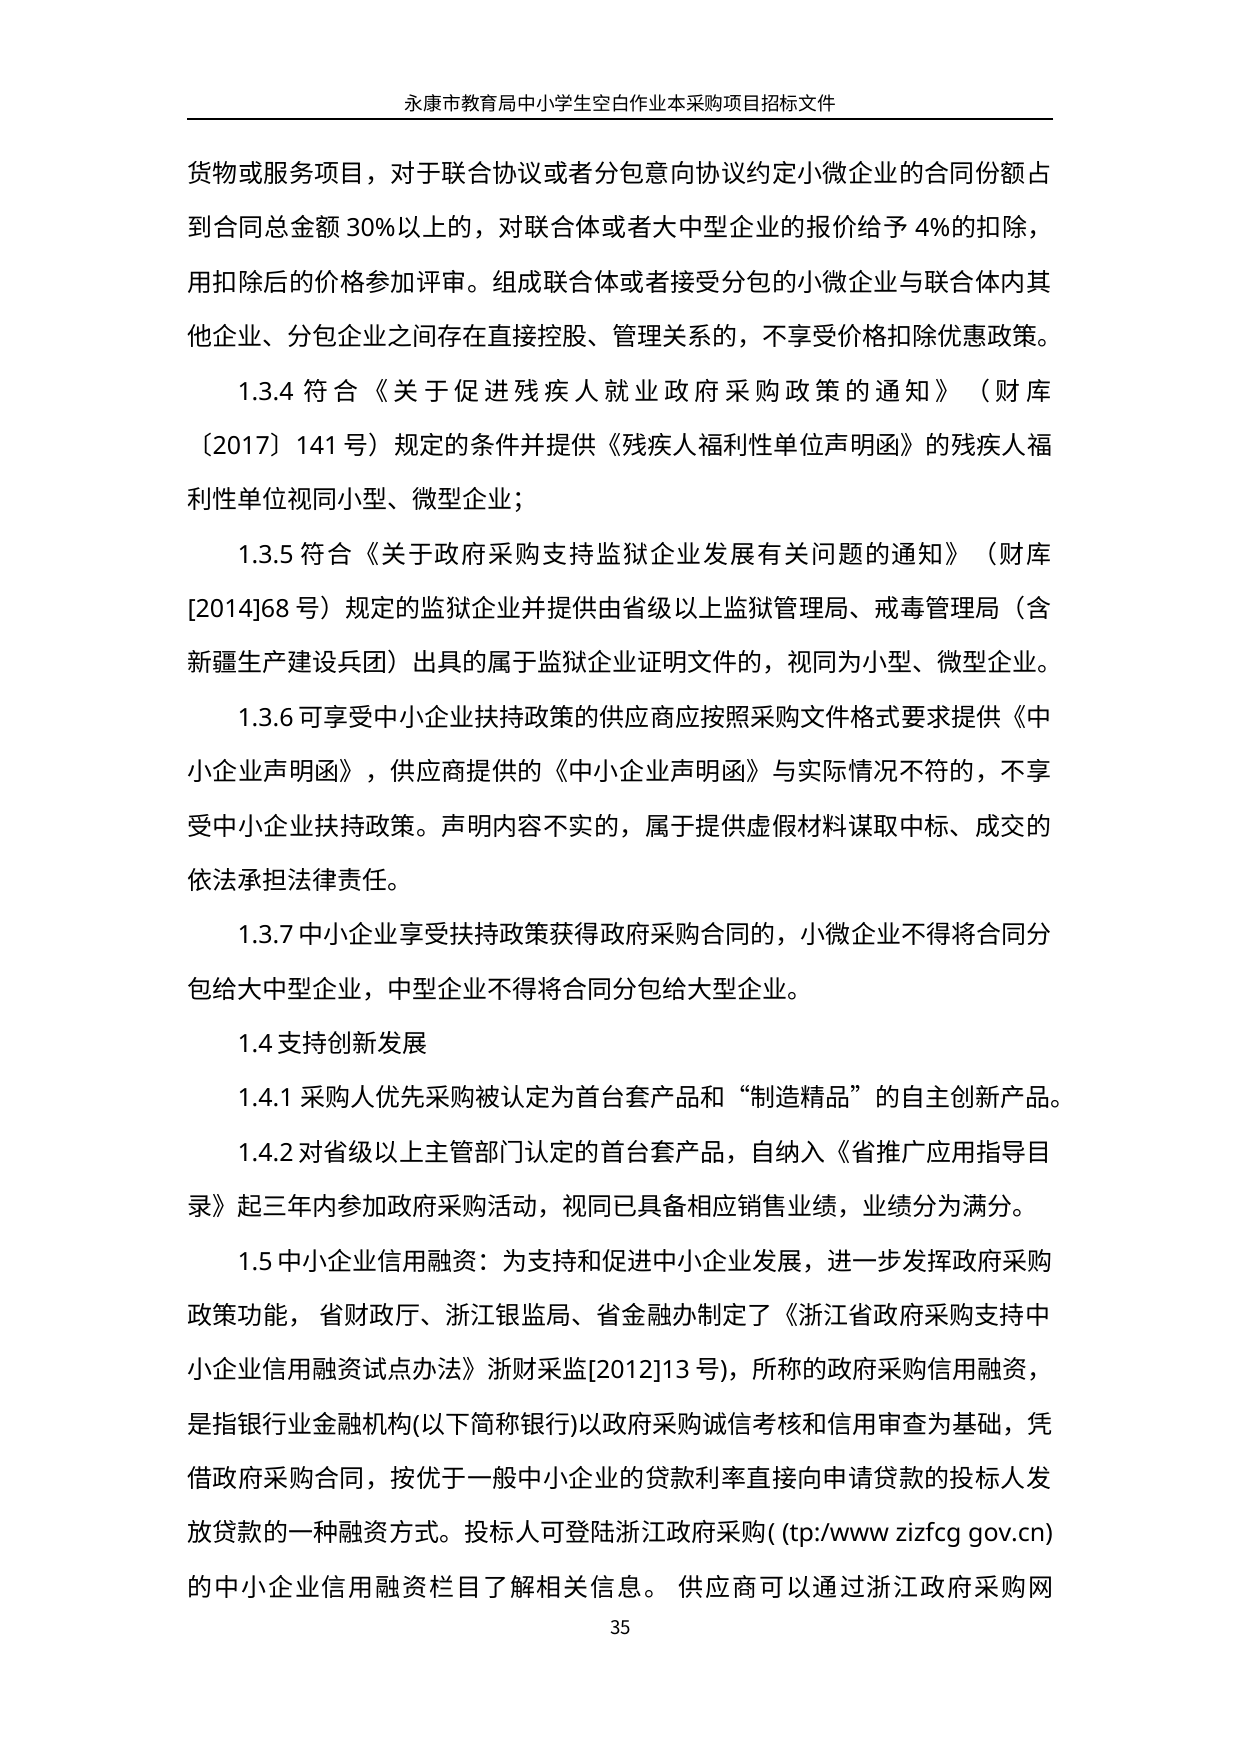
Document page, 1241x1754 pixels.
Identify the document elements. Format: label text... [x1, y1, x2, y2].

text 1.3.6可享受中小企业扶持政策的供应商应按照采购文件格式要求提供《中小企业声明函》，供应商提供的《中小企业声明函》与实际情况不符的，不享受中小企业扶持政策。声明内容不实的，属于提供虚假材料谋取中标、成交的，依法承担法律责任。 [187, 697, 1053, 897]
text 1.3.5符合《关于政府采购支持监狱企业发展有关问题的通知》（财库[2014]68号）规定的监狱企业并提供由省级以上监狱管理局、戒毒管理局（含新疆生产建设兵团）出具的属于监狱企业证明文件的，视同为小型、微型企业。 [187, 534, 1053, 679]
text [187, 1241, 1053, 1603]
list 1.4.2对省级以上主管部门认定的首台套产品，自纳入《省推广应用指导目录》起三年内参加政府采购活动，视同已具备相应销售业绩，业绩分为满分。 [187, 1132, 1053, 1223]
text 1.3.7中小企业享受扶持政策获得政府采购合同的，小微企业不得将合同分包给大中型企业，中型企业不得将合同分包给大型企业。 [187, 915, 1053, 1005]
text 1.4.1 采购人优先采购被认定为首台套产品和“制造精品”的自主创新产品。 [187, 1078, 1053, 1114]
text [187, 153, 1053, 353]
text 1.4支持创新发展 [187, 1023, 1053, 1060]
text 1.3.4符合《关于促进残疾人就业政府采购政策的通知》（财库〔2017〕141号）规定的条件并提供《残疾人福利性单位声明函》的残疾人福利性单位视同小型、微型企业； [187, 371, 1053, 516]
